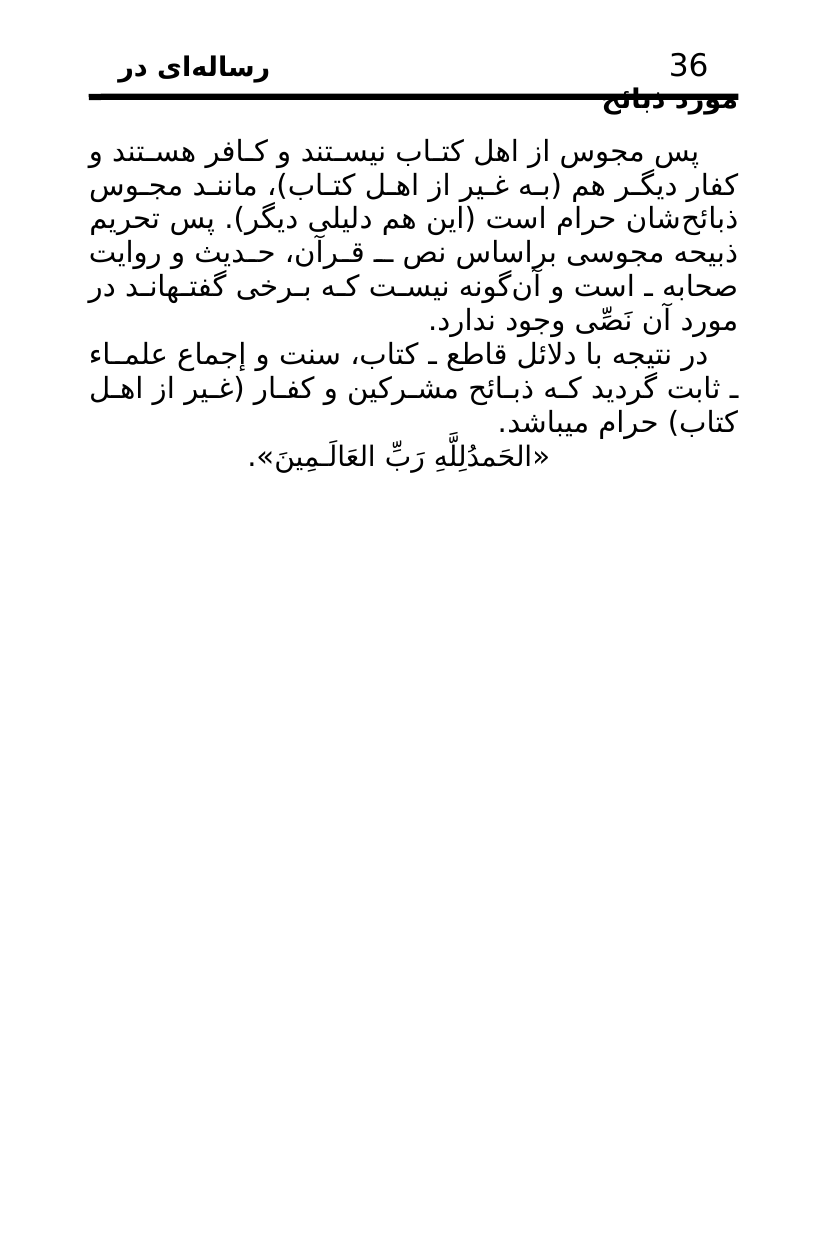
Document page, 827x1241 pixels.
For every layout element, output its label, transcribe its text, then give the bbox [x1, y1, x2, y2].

text در نتیجه با دلائل قاطع ـ کتاب، سنت و إجماع علماء ـ ثابت گردید که ذبائح مشرکین و کفار (غیر از اهل کتاب) حرام میباشد. [89, 338, 738, 439]
text پس مجوس از اهل کتاب نیستند و کافر هستند و کفار دیگر هم (به غیر از اهل کتاب)، مانند مجوس ذبائح‌شان حرام است (این هم دلیلی دیگر). پس تحریم ذبیحه مجوسی براساس نص ـ قرآن، حدیث و روایت صحابه ـ است و آن‌گونه نیست که برخی گفتهاند در مورد آن نَصِّی وجود ندارد. [89, 134, 738, 338]
text «الحَمدُلِلَّهِ رَبِّ العَالَـمِینَ». [89, 439, 738, 473]
